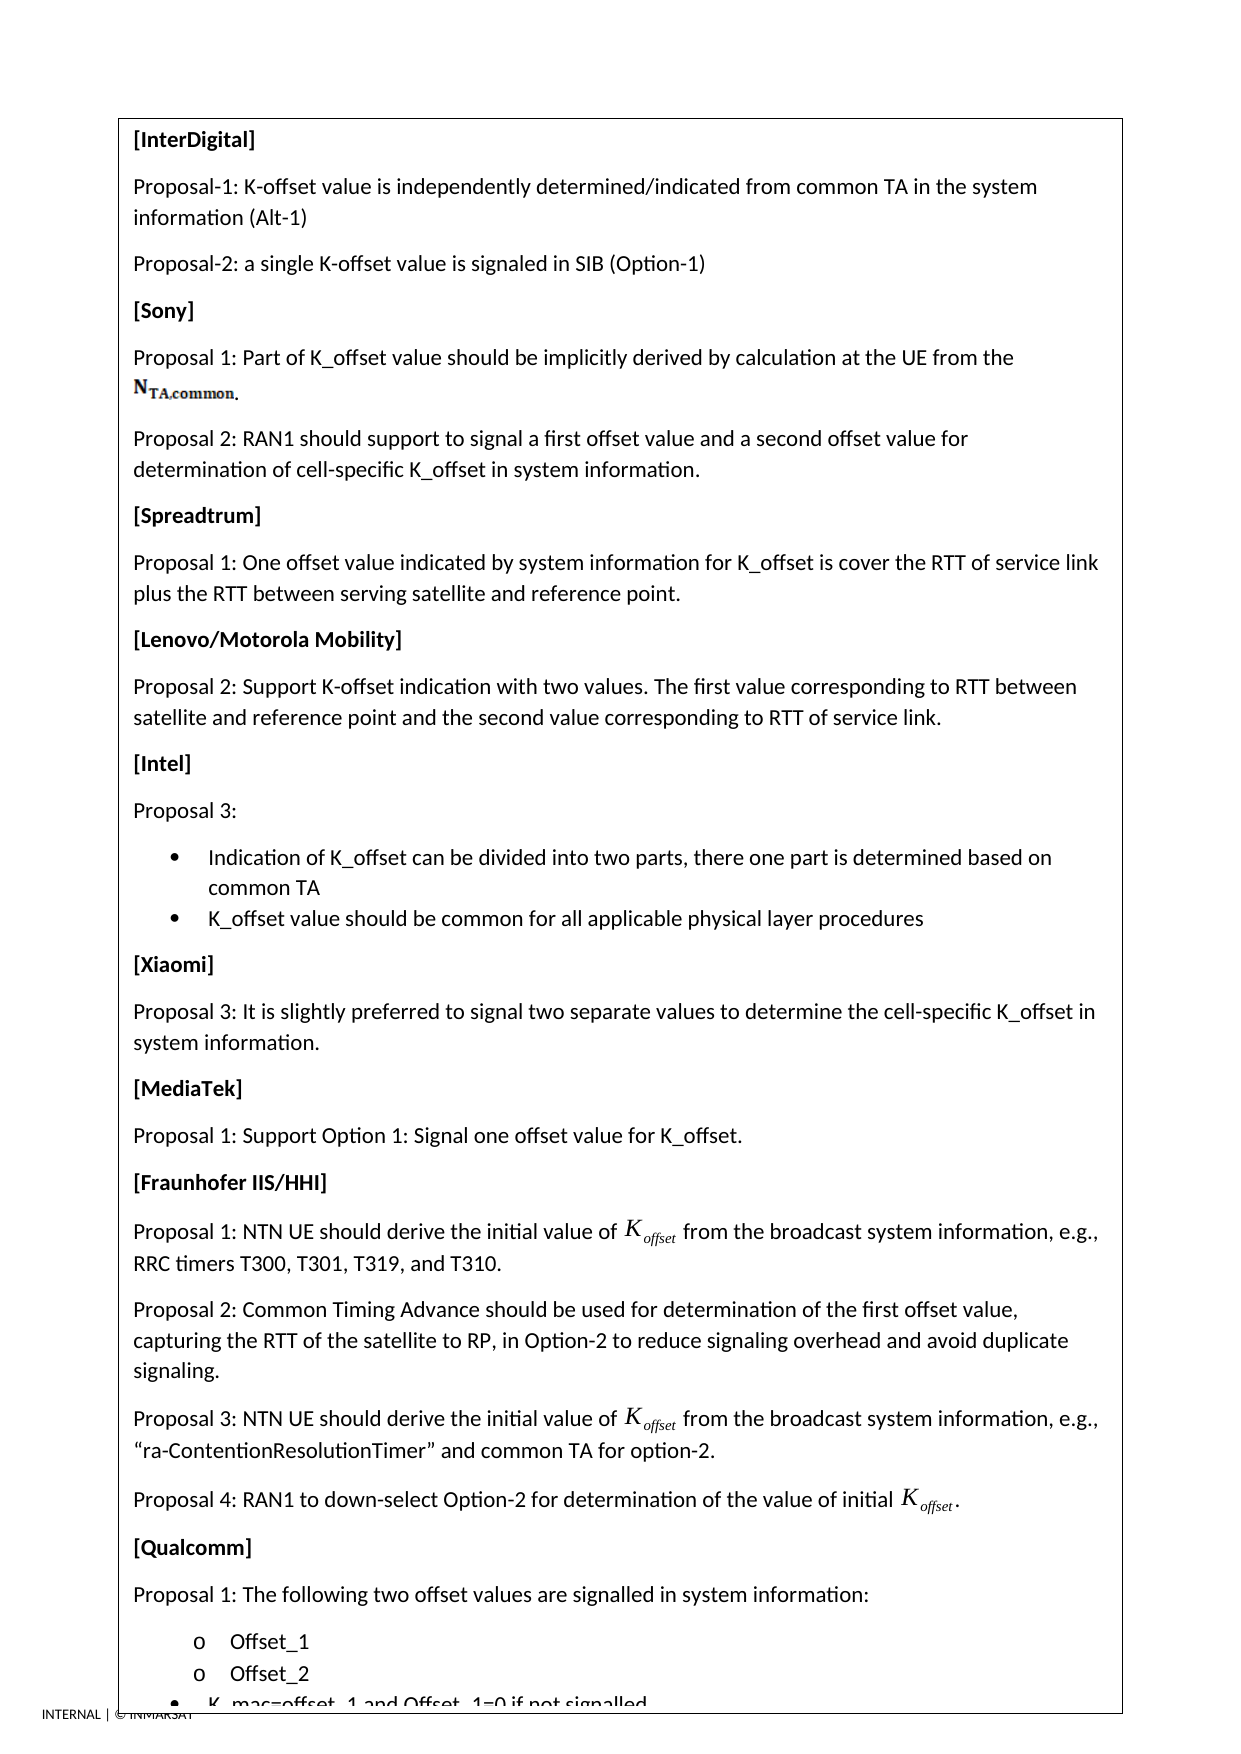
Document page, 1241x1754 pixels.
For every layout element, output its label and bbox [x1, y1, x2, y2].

picture [133, 373, 234, 400]
